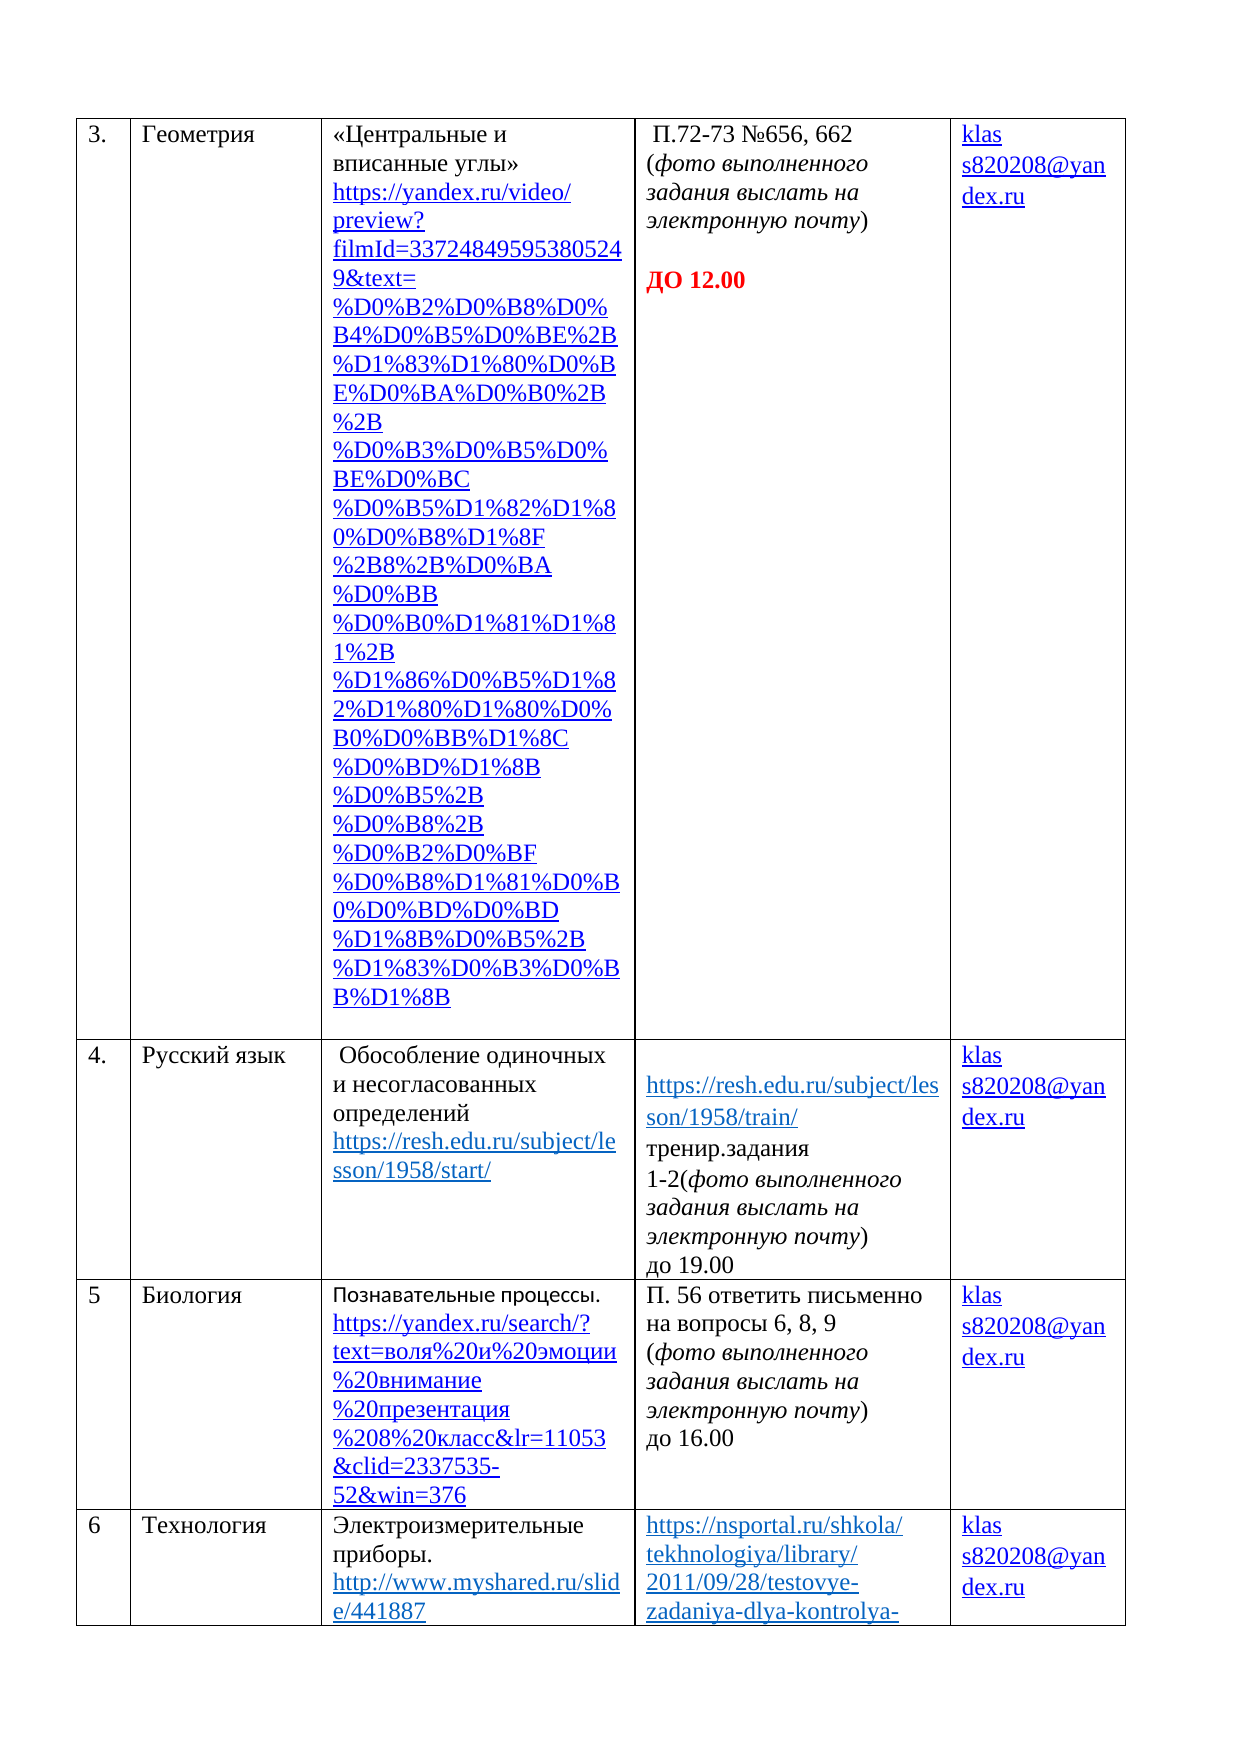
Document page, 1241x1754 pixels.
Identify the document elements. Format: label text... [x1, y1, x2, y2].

table_cell 6 [77, 1510, 130, 1625]
table_cell Технология [131, 1510, 321, 1625]
table_cell https://resh.edu.ru/subject/lesson/1958/train/ тренир.задания 1-2(фото выполненного задания выслать на электронную почту) до 19.00 [636, 1040, 950, 1279]
table_cell 4. [77, 1040, 130, 1279]
table_cell Русский язык [131, 1040, 321, 1279]
table_cell П.72-73 №656, 662 (фото выполненного задания выслать на электронную почту) ДО 12.00 [636, 119, 950, 1039]
table_cell klass820208@yandex.ru [951, 1040, 1125, 1279]
table_cell Геометрия [131, 119, 321, 1039]
table_cell Обособление одиночных и несогласованных определений https://resh.edu.ru/subject/lesson/1958/start/ [322, 1040, 634, 1279]
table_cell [951, 119, 1125, 1039]
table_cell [951, 1510, 1125, 1625]
table_cell 3. [77, 119, 130, 1039]
table_cell klass820208@yandex.ru [951, 1280, 1125, 1509]
table_cell Познавательные процессы. https://yandex.ru/search/?text=воля%20и%20эмоции%20внимание%20презентация%208%20класс&lr=11053&clid=2337535-52&win=376 [322, 1280, 634, 1509]
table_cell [636, 1510, 950, 1625]
table_cell 5 [77, 1280, 130, 1509]
table_cell Биология [131, 1280, 321, 1509]
table_cell «Центральные и вписанные углы» https://yandex.ru/video/preview?filmId=337248495953805249&text=%D0%B2%D0%B8%D0%B4%D0%B5%D0%BE%2B%D1%83%D1%80%D0%BE%D0%BA%D0%B0%2B%2B%D0%B3%D0%B5%D0%BE%D0%BC%D0%B5%D1%82%D1%80%D0%B8%D1%8F%2B8%2B%D0%BA%D0%BB%D0%B0%D1%81%D1%81%2B%D1%86%D0%B5%D1%82%D1%80%D1%80%D0%B0%D0%BB%D1%8C%D0%BD%D1%8B%D0%B5%2B%D0%B8%2B%D0%B2%D0%BF%D0%B8%D1%81%D0%B0%D0%BD%D0%BD%D1%8B%D0%B5%2B%D1%83%D0%B3%D0%BB%D1%8B [322, 119, 634, 1039]
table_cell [322, 1510, 634, 1625]
table_cell П. 56 ответить письменно на вопросы 6, 8, 9 (фото выполненного задания выслать на электронную почту) до 16.00 [636, 1280, 950, 1509]
